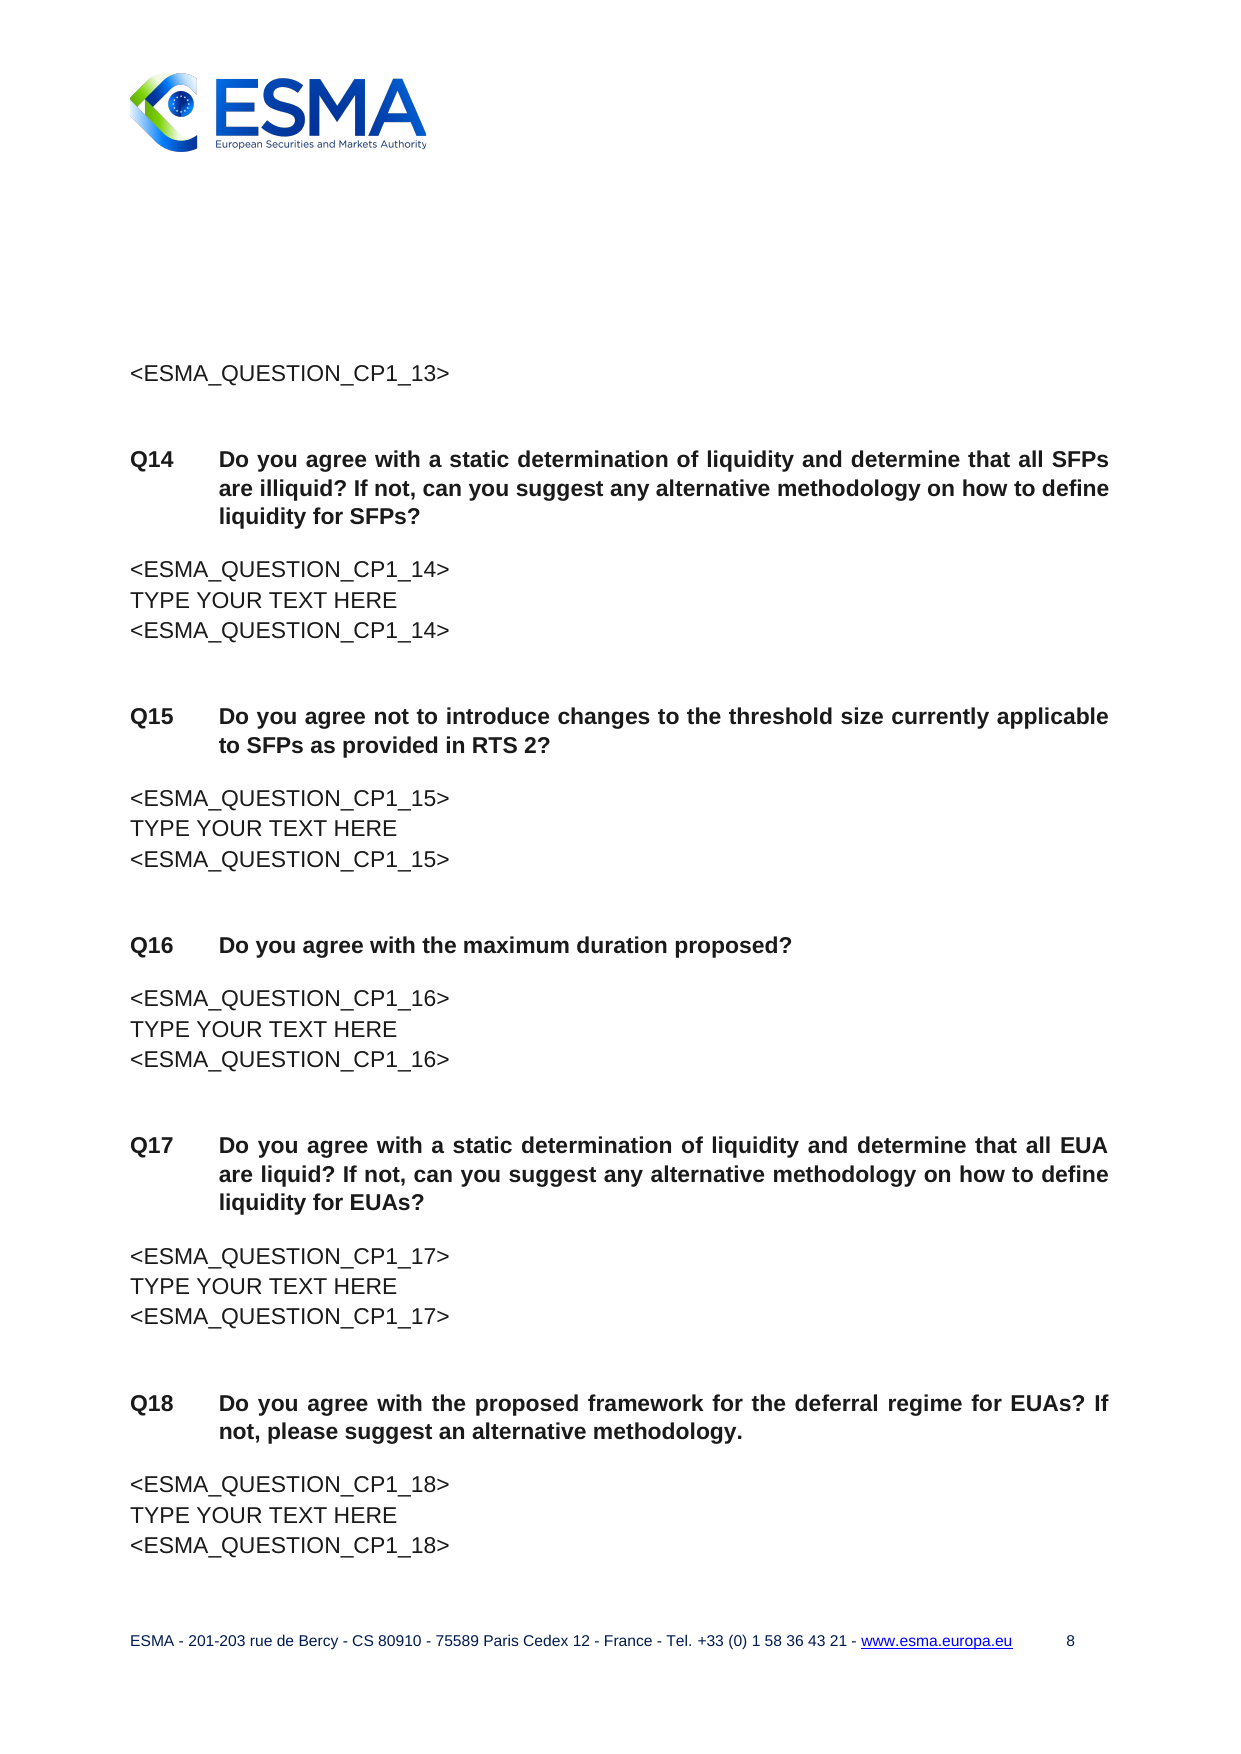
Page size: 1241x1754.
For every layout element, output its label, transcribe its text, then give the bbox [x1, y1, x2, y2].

text Do you agree not to introduce changes to the threshold size currently applicable to SFPs as provided in RTS 2? [130, 703, 1110, 758]
text Do you agree with a static determination of liquidity and determine that all SFPs are illiquid? If not, can you suggest any alternative methodology on how to define liquidity for SFPs? [130, 446, 1110, 529]
text <ESMA_QUESTION_CP1_16> [130, 985, 1110, 1012]
text TYPE YOUR TEXT HERE [130, 1502, 1110, 1528]
text <ESMA_QUESTION_CP1_15> [130, 785, 1110, 811]
text <ESMA_QUESTION_CP1_17> [130, 1243, 1110, 1269]
text <ESMA_QUESTION_CP1_16> [130, 1046, 1110, 1072]
text Do you agree with the maximum duration proposed? [130, 932, 1110, 958]
text <ESMA_QUESTION_CP1_17> [130, 1303, 1110, 1329]
text <ESMA_QUESTION_CP1_14> [130, 617, 1110, 643]
text Do you agree with the proposed framework for the deferral regime for EUAs? If not, please suggest an alternative methodology. [130, 1389, 1110, 1444]
text <ESMA_QUESTION_CP1_13> [130, 359, 1110, 386]
text TYPE YOUR TEXT HERE [130, 587, 1110, 613]
text TYPE YOUR TEXT HERE [130, 1273, 1110, 1299]
text Do you agree with a static determination of liquidity and determine that all EUA are liquid? If not, can you suggest any alternative methodology on how to define liquidity for EUAs? [130, 1132, 1110, 1216]
text <ESMA_QUESTION_CP1_18> [130, 1532, 1110, 1558]
text <ESMA_QUESTION_CP1_15> [130, 846, 1110, 872]
text TYPE YOUR TEXT HERE [130, 815, 1110, 842]
text <ESMA_QUESTION_CP1_18> [130, 1471, 1110, 1498]
text TYPE YOUR TEXT HERE [130, 1016, 1110, 1042]
text <ESMA_QUESTION_CP1_14> [130, 556, 1110, 583]
picture [129, 73, 427, 152]
